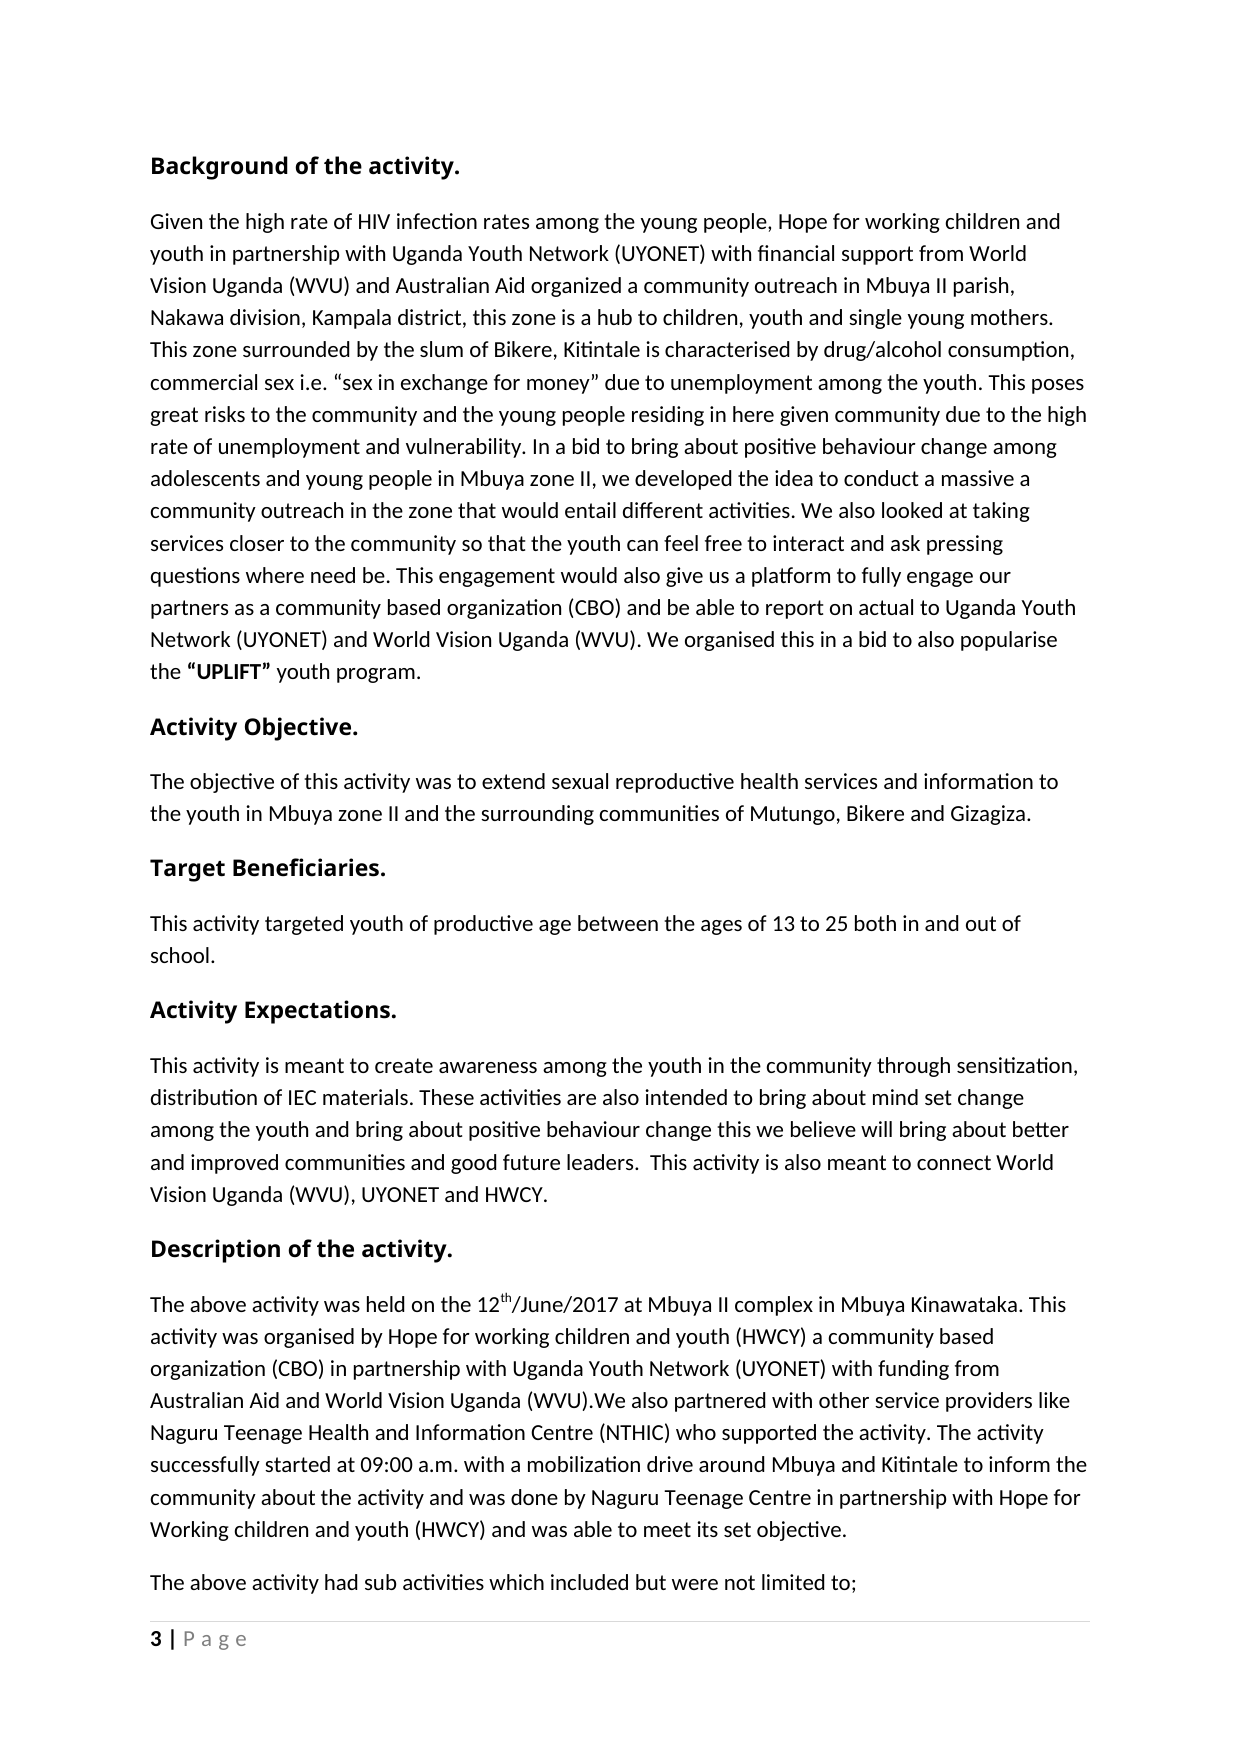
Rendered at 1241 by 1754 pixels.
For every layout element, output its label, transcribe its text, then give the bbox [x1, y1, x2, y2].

text This activity is meant to create awareness among the youth in the community through sensitization, distribution of IEC materials. These activities are also intended to bring about mind set change among the youth and bring about positive behaviour change this we believe will bring about better and improved communities and good future leaders. This activity is also meant to connect World Vision Uganda (WVU), UYONET and HWCY. [150, 1051, 1090, 1208]
text Activity Expectations. [150, 994, 1090, 1026]
text The above activity was held on the 12th/June/2017 at Mbuya II complex in Mbuya Kinawataka. This activity was organised by Hope for working children and youth (HWCY) a community based organization (CBO) in partnership with Uganda Youth Network (UYONET) with funding from Australian Aid and World Vision Uganda (WVU).We also partnered with other service providers like Naguru Teenage Health and Information Centre (NTHIC) who supported the activity. The activity successfully started at 09:00 a.m. with a mobilization drive around Mbuya and Kitintale to inform the community about the activity and was done by Naguru Teenage Centre in partnership with Hope for Working children and youth (HWCY) and was able to meet its set objective. [150, 1290, 1090, 1543]
text This activity targeted youth of productive age between the ages of 13 to 25 both in and out of school. [150, 909, 1090, 969]
text Given the high rate of HIV infection rates among the young people, Hope for working children and youth in partnership with Uganda Youth Network (UYONET) with financial support from World Vision Uganda (WVU) and Australian Aid organized a community outreach in Mbuya II parish, Nakawa division, Kampala district, this zone is a hub to children, youth and single young mothers. This zone surrounded by the slum of Bikere, Kitintale is characterised by drug/alcohol consumption, commercial sex i.e. “sex in exchange for money” due to unemployment among the youth. This poses great risks to the community and the young people residing in here given community due to the high rate of unemployment and vulnerability. In a bid to bring about positive behaviour change among adolescents and young people in Mbuya zone II, we developed the idea to conduct a massive a community outreach in the zone that would entail different activities. We also looked at taking services closer to the community so that the youth can feel free to interact and ask pressing questions where need be. This engagement would also give us a platform to fully engage our partners as a community based organization (CBO) and be able to report on actual to Uganda Youth Network (UYONET) and World Vision Uganda (WVU). We organised this in a bid to also popularise the “UPLIFT” youth program. [150, 207, 1090, 685]
text Target Beneficiaries. [150, 852, 1090, 884]
text Description of the activity. [150, 1233, 1090, 1264]
text Background of the activity. [150, 150, 1090, 181]
text The objective of this activity was to extend sexual reproductive health services and information to the youth in Mbuya zone II and the surrounding communities of Mutungo, Bikere and Gizagiza. [150, 767, 1090, 827]
text The above activity had sub activities which included but were not limited to; [150, 1568, 1090, 1596]
text Activity Objective. [150, 710, 1090, 742]
